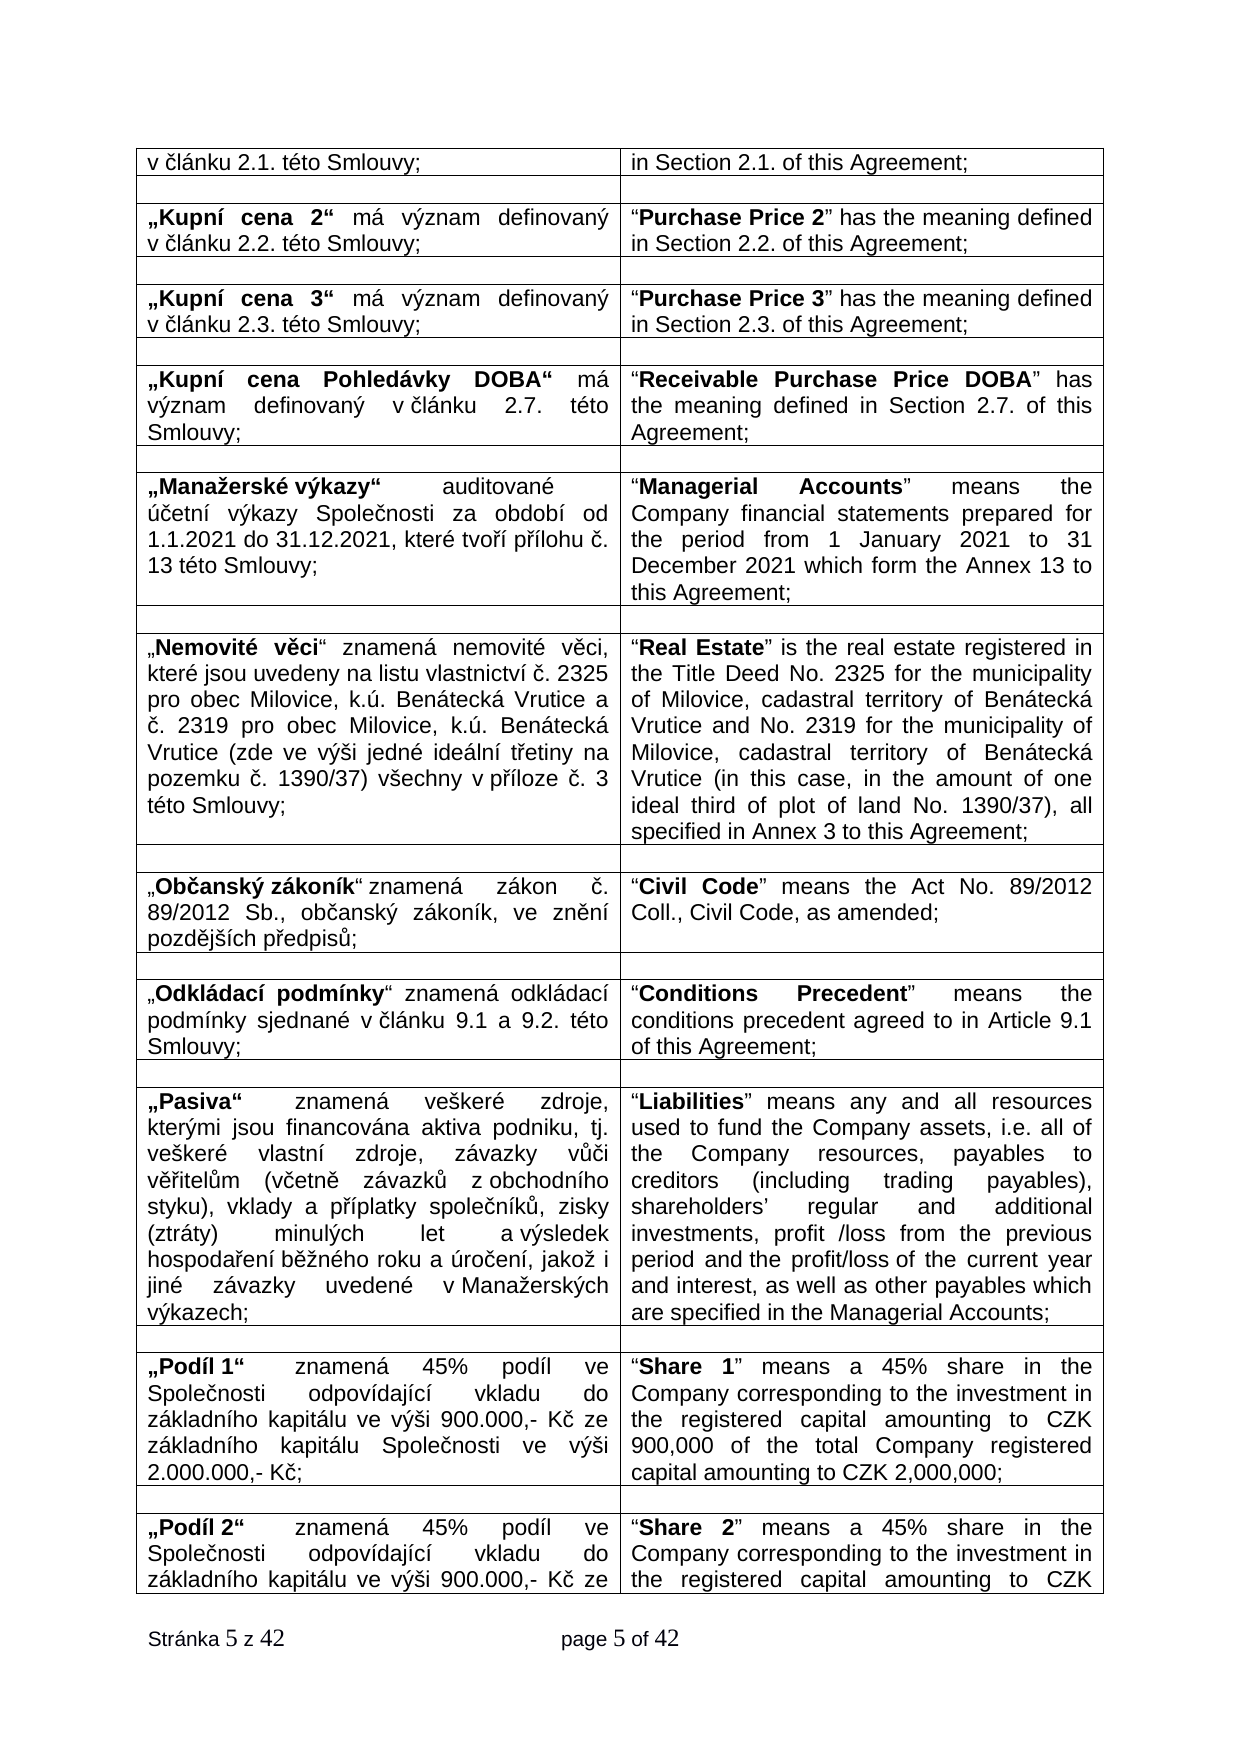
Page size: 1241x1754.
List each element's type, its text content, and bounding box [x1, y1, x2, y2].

table_cell [621, 606, 1103, 632]
table_cell „Občanský zákoník“ znamená zákon č. 89/2012 Sb., občanský zákoník, ve znění pozdějších předpisů; [137, 873, 620, 952]
table_cell [621, 446, 1103, 472]
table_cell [621, 149, 1103, 175]
table_cell “Purchase Price 3” has the meaning defined in Section 2.3. of this Agreement; [621, 285, 1103, 337]
table_cell “Managerial Accounts” means the Company financial statements prepared for the period from 1 January 2021 to 31 December 2021 which form the Annex 13 to this Agreement; [621, 473, 1103, 605]
table_cell [137, 845, 620, 872]
table_cell „Manažerské výkazy“ auditované účetní výkazy Společnosti za období od 1.1.2021 do 31.12.2021, které tvoří přílohu č. 13 této Smlouvy; [137, 473, 620, 605]
table_cell “Receivable Purchase Price DOBA” has the meaning defined in Section 2.7. of this Agreement; [621, 366, 1103, 445]
table_cell “Real Estate” is the real estate registered in the Title Deed No. 2325 for the municipality of Milovice, cadastral territory of Benátecká Vrutice and No. 2319 for the municipality of Milovice, cadastral territory of Benátecká Vrutice (in this case, in the amount of one ideal third of plot of land No. 1390/37), all specified in Annex 3 to this Agreement; [621, 634, 1103, 844]
table_cell [621, 1486, 1103, 1512]
table_cell [621, 953, 1103, 979]
table_cell „Odkládací podmínky“ znamená odkládací podmínky sjednané v článku 9.1 a 9.2. této Smlouvy; [137, 980, 620, 1059]
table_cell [137, 149, 620, 175]
table_cell “Share 1” means a 45% share in the Company corresponding to the investment in the registered capital amounting to CZK 900,000 of the total Company registered capital amounting to CZK 2,000,000; [621, 1353, 1103, 1485]
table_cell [137, 1514, 620, 1593]
table_cell „Kupní cena 3“ má význam definovaný v článku 2.3. této Smlouvy; [137, 285, 620, 337]
table_cell „Pasiva“ znamená veškeré zdroje, kterými jsou financována aktiva podniku, tj. veškeré vlastní zdroje, závazky vůči věřitelům (včetně závazků z obchodního styku), vklady a příplatky společníků, zisky (ztráty) minulých let a výsledek hospodaření běžného roku a úročení, jakož i jiné závazky uvedené v Manažerských výkazech; [137, 1088, 620, 1325]
table_cell [621, 1060, 1103, 1087]
table_cell [137, 1060, 620, 1087]
table_cell “Liabilities” means any and all resources used to fund the Company assets, i.e. all of the Company resources, payables to creditors (including trading payables), shareholders’ regular and additional investments, profit /loss from the previous period and the profit/loss of the current year and interest, as well as other payables which are specified in the Managerial Accounts; [621, 1088, 1103, 1325]
table_cell “Purchase Price 2” has the meaning defined in Section 2.2. of this Agreement; [621, 204, 1103, 256]
table_cell [137, 446, 620, 472]
table_cell „Kupní cena 2“ má význam definovaný v článku 2.2. této Smlouvy; [137, 204, 620, 256]
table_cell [621, 1514, 1103, 1593]
table_cell „Podíl 1“ znamená 45% podíl ve Společnosti odpovídající vkladu do základního kapitálu ve výši 900.000,- Kč ze základního kapitálu Společnosti ve výši 2.000.000,- Kč; [137, 1353, 620, 1485]
table_cell [137, 257, 620, 283]
table_cell [137, 953, 620, 979]
table_cell [137, 1486, 620, 1512]
table_cell „Kupní cena Pohledávky DOBA“ má význam definovaný v článku 2.7. této Smlouvy; [137, 366, 620, 445]
table_cell [621, 176, 1103, 202]
table_cell [137, 176, 620, 202]
table_cell [621, 338, 1103, 365]
table_cell [621, 845, 1103, 872]
table_cell [137, 606, 620, 632]
table_cell [137, 1326, 620, 1352]
table_cell “Civil Code” means the Act No. 89/2012 Coll., Civil Code, as amended; [621, 873, 1103, 952]
table_cell [137, 338, 620, 365]
table_cell “Conditions Precedent” means the conditions precedent agreed to in Article 9.1 of this Agreement; [621, 980, 1103, 1059]
table_cell [621, 257, 1103, 283]
table_cell [621, 1326, 1103, 1352]
table_cell „Nemovité věci“ znamená nemovité věci, které jsou uvedeny na listu vlastnictví č. 2325 pro obec Milovice, k.ú. Benátecká Vrutice a č. 2319 pro obec Milovice, k.ú. Benátecká Vrutice (zde ve výši jedné ideální třetiny na pozemku č. 1390/37) všechny v příloze č. 3 této Smlouvy; [137, 634, 620, 844]
